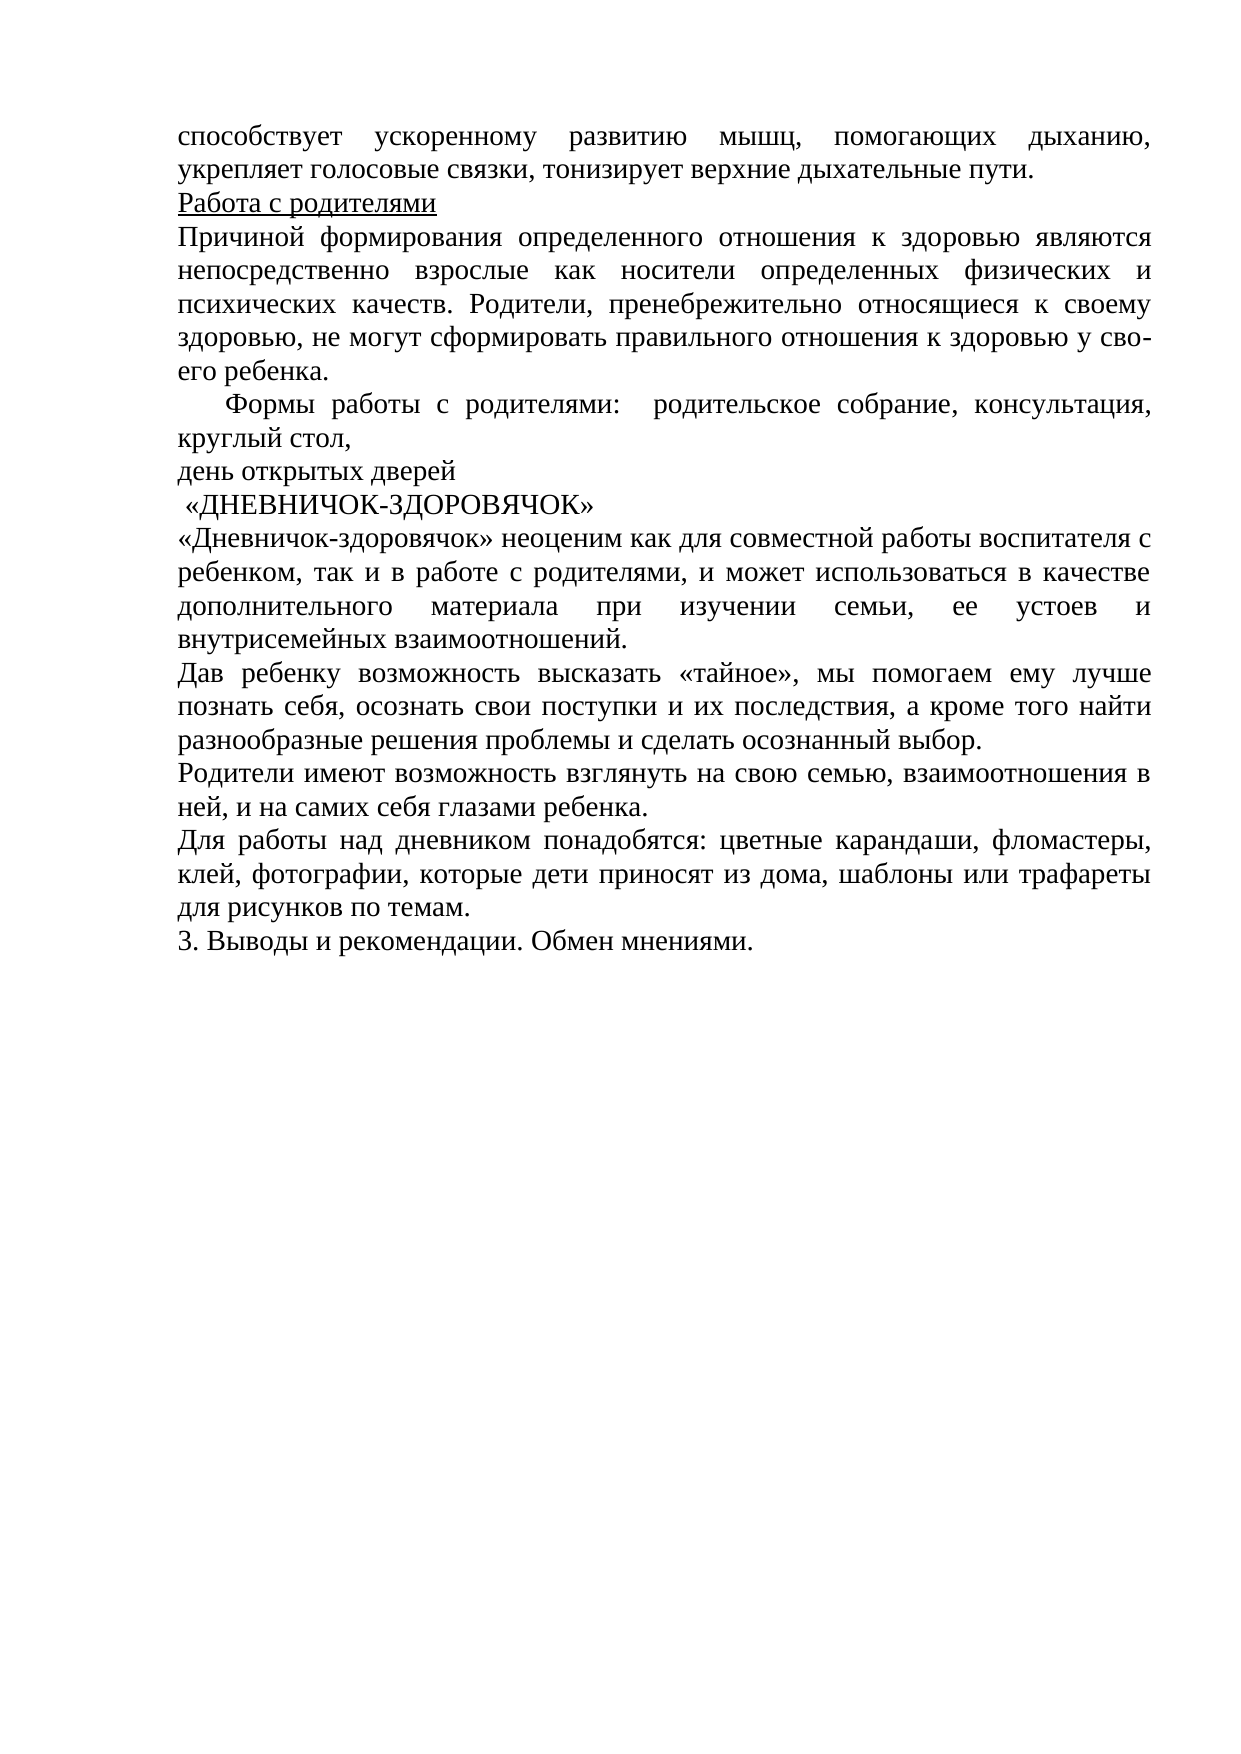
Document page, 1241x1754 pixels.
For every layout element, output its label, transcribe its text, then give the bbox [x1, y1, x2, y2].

text 3. Выводы и рекомендации. Обмен мнениями. [177, 923, 1152, 957]
text Для работы над дневником понадобятся: цветные карандаши, фломастеры, клей, фотографии, которые дети приносят из дома, шаблоны или трафареты для рисунков по темам. [177, 822, 1152, 923]
text Формы работы с родителями: родительское собрание, консультация, круглый стол, [177, 386, 1152, 453]
text «Дневничок-здоровячок» неоценим как для совместной работы воспитателя с ребенком, так и в работе с родителями, и может использоваться в качестве дополнительного материала при изучении семьи, ее устоев и внутрисемейных взаимоотношений. [177, 521, 1152, 655]
text Причиной формирования определенного отношения к здоровью являются непосредственно взрослые как носители определенных физических и психических качеств. Родители, пренебрежительно относящиеся к своему здоровью, не могут сформировать правильного отношения к здоровью у своего ребенка. [177, 219, 1152, 386]
text Дав ребенку возможность высказать «тайное», мы помогаем ему лучше познать себя, осознать свои поступки и их последствия, а кроме того найти разнообразные решения проблемы и сделать осознанный выбор. [177, 655, 1152, 755]
text Работа с родителями [177, 185, 1152, 219]
text Родители имеют возможность взглянуть на свою семью, взаимоотношения в ней, и на самих себя глазами ребенка. [177, 755, 1152, 822]
text день открытых дверей [177, 453, 1152, 487]
text «ДНЕВНИЧОК-ЗДОРОВЯЧОК» [177, 487, 1152, 521]
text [177, 118, 1152, 185]
